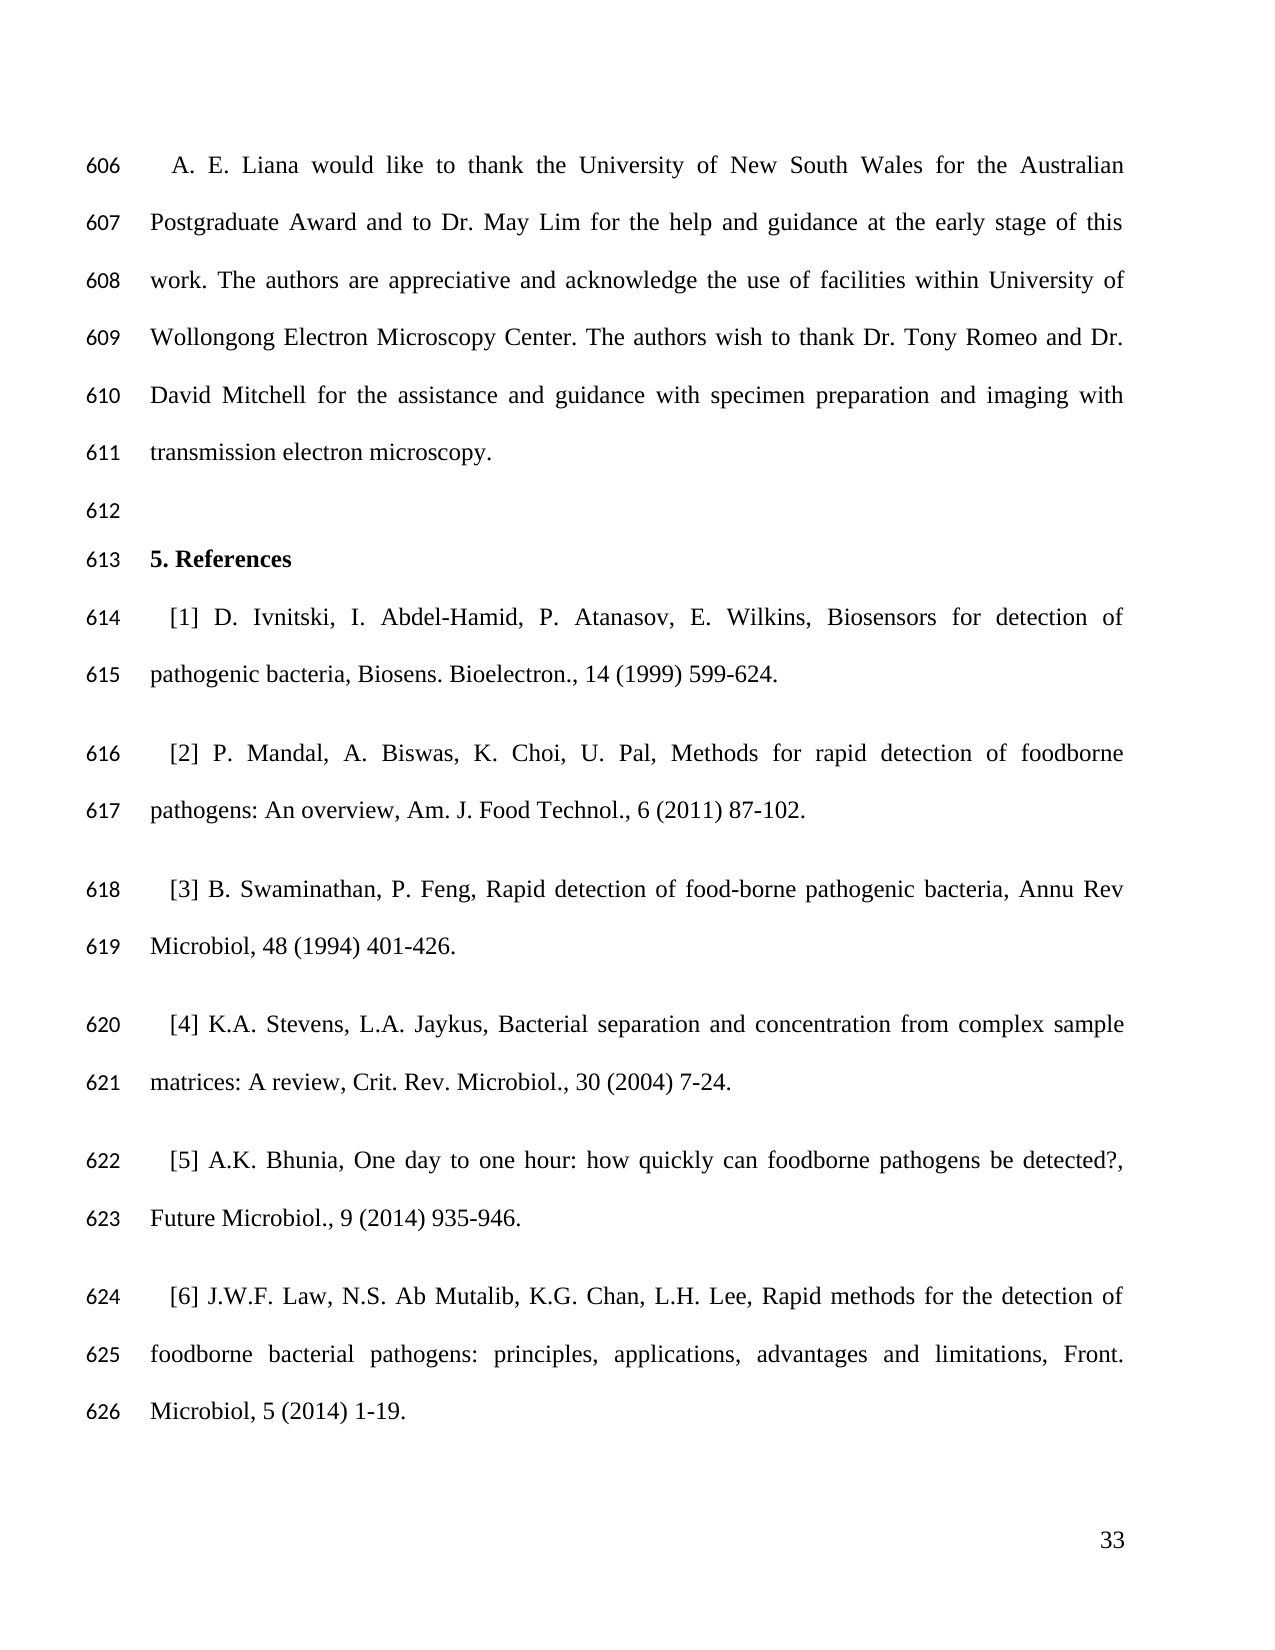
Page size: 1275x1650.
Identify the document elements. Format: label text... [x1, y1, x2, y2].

text 5. References [150, 544, 1125, 573]
text [5] A.K. Bhunia, One day to one hour: how quickly can foodborne pathogens be detected?, Future Microbiol., 9 (2014) 935-946. [150, 1145, 1125, 1232]
text [2] P. Mandal, A. Biswas, K. Choi, U. Pal, Methods for rapid detection of foodborne pathogens: An overview, Am. J. Food Technol., 6 (2011) 87-102. [150, 738, 1125, 824]
text [3] B. Swaminathan, P. Feng, Rapid detection of food-borne pathogenic bacteria, Annu Rev Microbiol, 48 (1994) 401-426. [150, 874, 1125, 960]
text [6] J.W.F. Law, N.S. Ab Mutalib, K.G. Chan, L.H. Lee, Rapid methods for the detection of foodborne bacterial pathogens: principles, applications, advantages and limitations, Front. Microbiol, 5 (2014) 1-19. [150, 1281, 1125, 1425]
text [1] D. Ivnitski, I. Abdel-Hamid, P. Atanasov, E. Wilkins, Biosensors for detection of pathogenic bacteria, Biosens. Bioelectron., 14 (1999) 599-624. [150, 602, 1125, 688]
text [4] K.A. Stevens, L.A. Jaykus, Bacterial separation and concentration from complex sample matrices: A review, Crit. Rev. Microbiol., 30 (2004) 7-24. [150, 1009, 1125, 1096]
text A. E. Liana would like to thank the University of New South Wales for the Australian Postgraduate Award and to Dr. May Lim for the help and guidance at the early stage of this work. The authors are appreciative and acknowledge the use of facilities within University of Wollongong Electron Microscopy Center. The authors wish to thank Dr. Tony Romeo and Dr. David Mitchell for the assistance and guidance with specimen preparation and imaging with transmission electron microscopy. [150, 150, 1125, 466]
